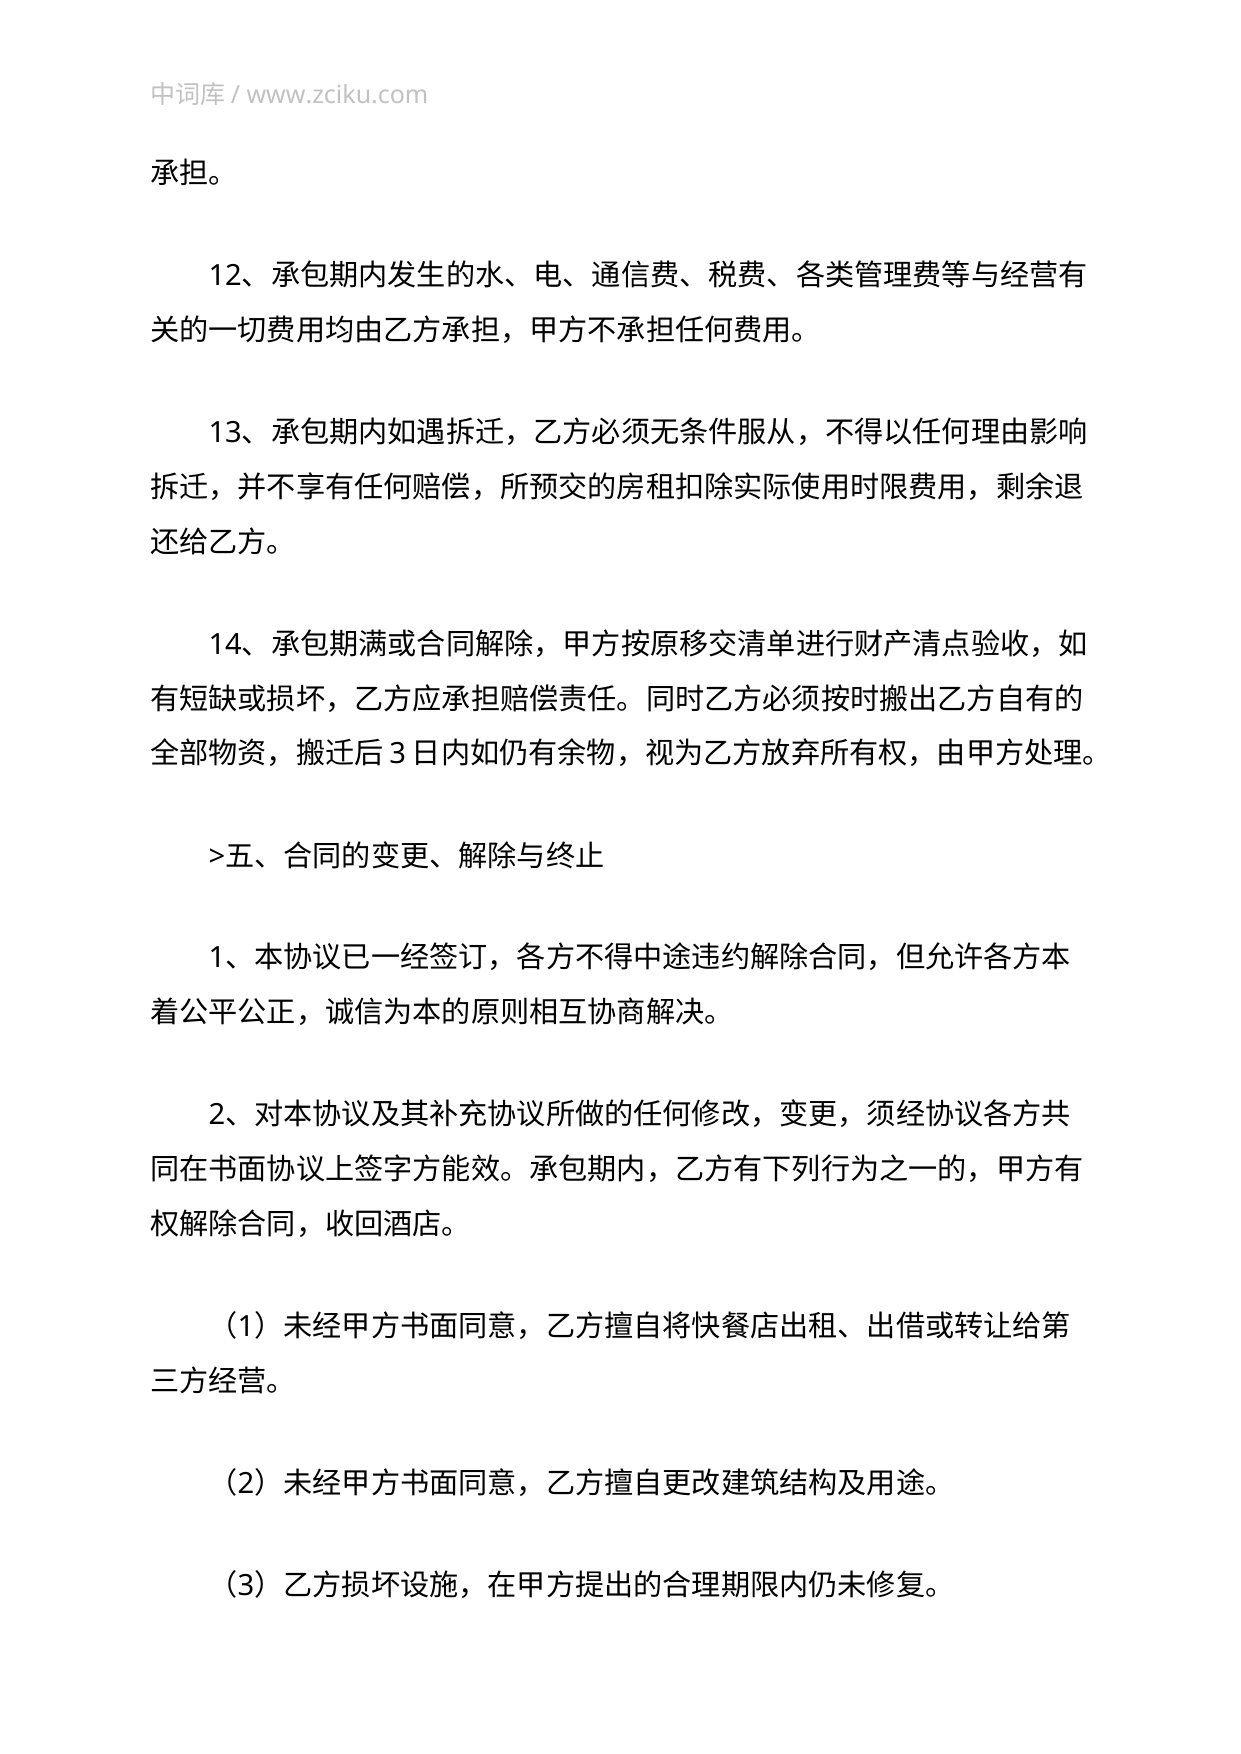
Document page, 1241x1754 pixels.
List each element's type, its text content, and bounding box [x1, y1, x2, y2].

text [150, 150, 1090, 192]
text 1、本协议已一经签订，各方不得中途违约解除合同，但允许各方本着公平公正，诚信为本的原则相互协商解决。 [150, 934, 1090, 1031]
text （2）未经甲方书面同意，乙方擅自更改建筑结构及用途。 [150, 1459, 1090, 1502]
text 13、承包期内如遇拆迁，乙方必须无条件服从，不得以任何理由影响拆迁，并不享有任何赔偿，所预交的房租扣除实际使用时限费用，剩余退还给乙方。 [150, 408, 1090, 561]
text 14、承包期满或合同解除，甲方按原移交清单进行财产清点验收，如有短缺或损坏，乙方应承担赔偿责任。同时乙方必须按时搬出乙方自有的全部物资，搬迁后3日内如仍有余物，视为乙方放弃所有权，由甲方处理。 [150, 620, 1090, 772]
text （1）未经甲方书面同意，乙方擅自将快餐店出租、出借或转让给第三方经营。 [150, 1302, 1090, 1400]
text 2、对本协议及其补充协议所做的任何修改，变更，须经协议各方共同在书面协议上签字方能效。承包期内，乙方有下列行为之一的，甲方有权解除合同，收回酒店。 [150, 1091, 1090, 1243]
text （3）乙方损坏设施，在甲方提出的合理期限内仍未修复。 [150, 1561, 1090, 1604]
text >五、合同的变更、解除与终止 [150, 832, 1090, 874]
text 12、承包期内发生的水、电、通信费、税费、各类管理费等与经营有关的一切费用均由乙方承担，甲方不承担任何费用。 [150, 252, 1090, 349]
